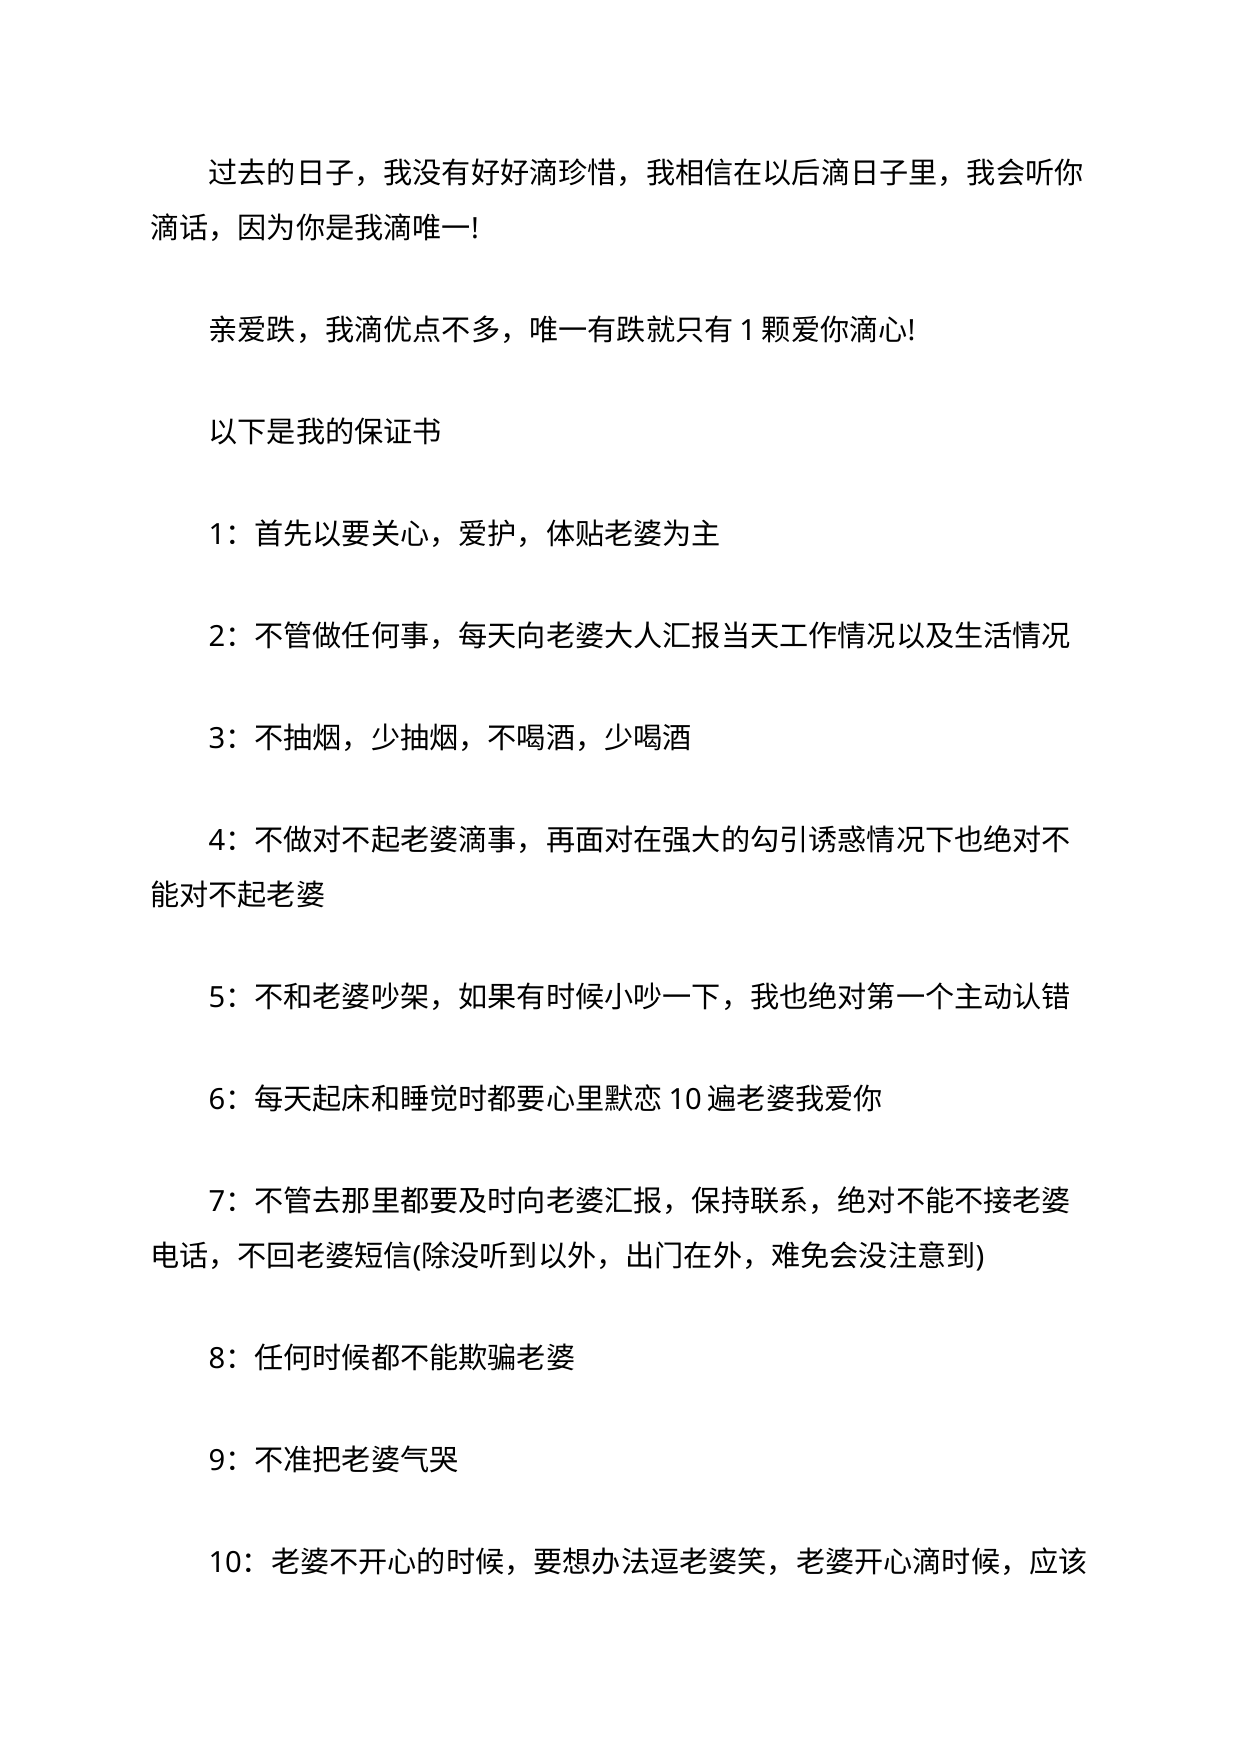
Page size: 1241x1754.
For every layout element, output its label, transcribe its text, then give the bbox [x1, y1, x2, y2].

text 以下是我的保证书 [150, 409, 1090, 451]
text 过去的日子，我没有好好滴珍惜，我相信在以后滴日子里，我会听你滴话，因为你是我滴唯一! [150, 150, 1090, 247]
text 5：不和老婆吵架，如果有时候小吵一下，我也绝对第一个主动认错 [150, 973, 1090, 1016]
text 亲爱跌，我滴优点不多，唯一有跌就只有1颗爱你滴心! [150, 307, 1090, 349]
text 4：不做对不起老婆滴事，再面对在强大的勾引诱惑情况下也绝对不能对不起老婆 [150, 817, 1090, 914]
text 8：任何时候都不能欺骗老婆 [150, 1334, 1090, 1377]
text 6：每天起床和睡觉时都要心里默恋10遍老婆我爱你 [150, 1075, 1090, 1118]
text 2：不管做任何事，每天向老婆大人汇报当天工作情况以及生活情况 [150, 613, 1090, 655]
text 9：不准把老婆气哭 [150, 1436, 1090, 1479]
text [150, 1538, 1090, 1581]
text 1：首先以要关心，爱护，体贴老婆为主 [150, 511, 1090, 553]
text 7：不管去那里都要及时向老婆汇报，保持联系，绝对不能不接老婆电话，不回老婆短信(除没听到以外，出门在外，难免会没注意到) [150, 1177, 1090, 1275]
text 3：不抽烟，少抽烟，不喝酒，少喝酒 [150, 714, 1090, 757]
